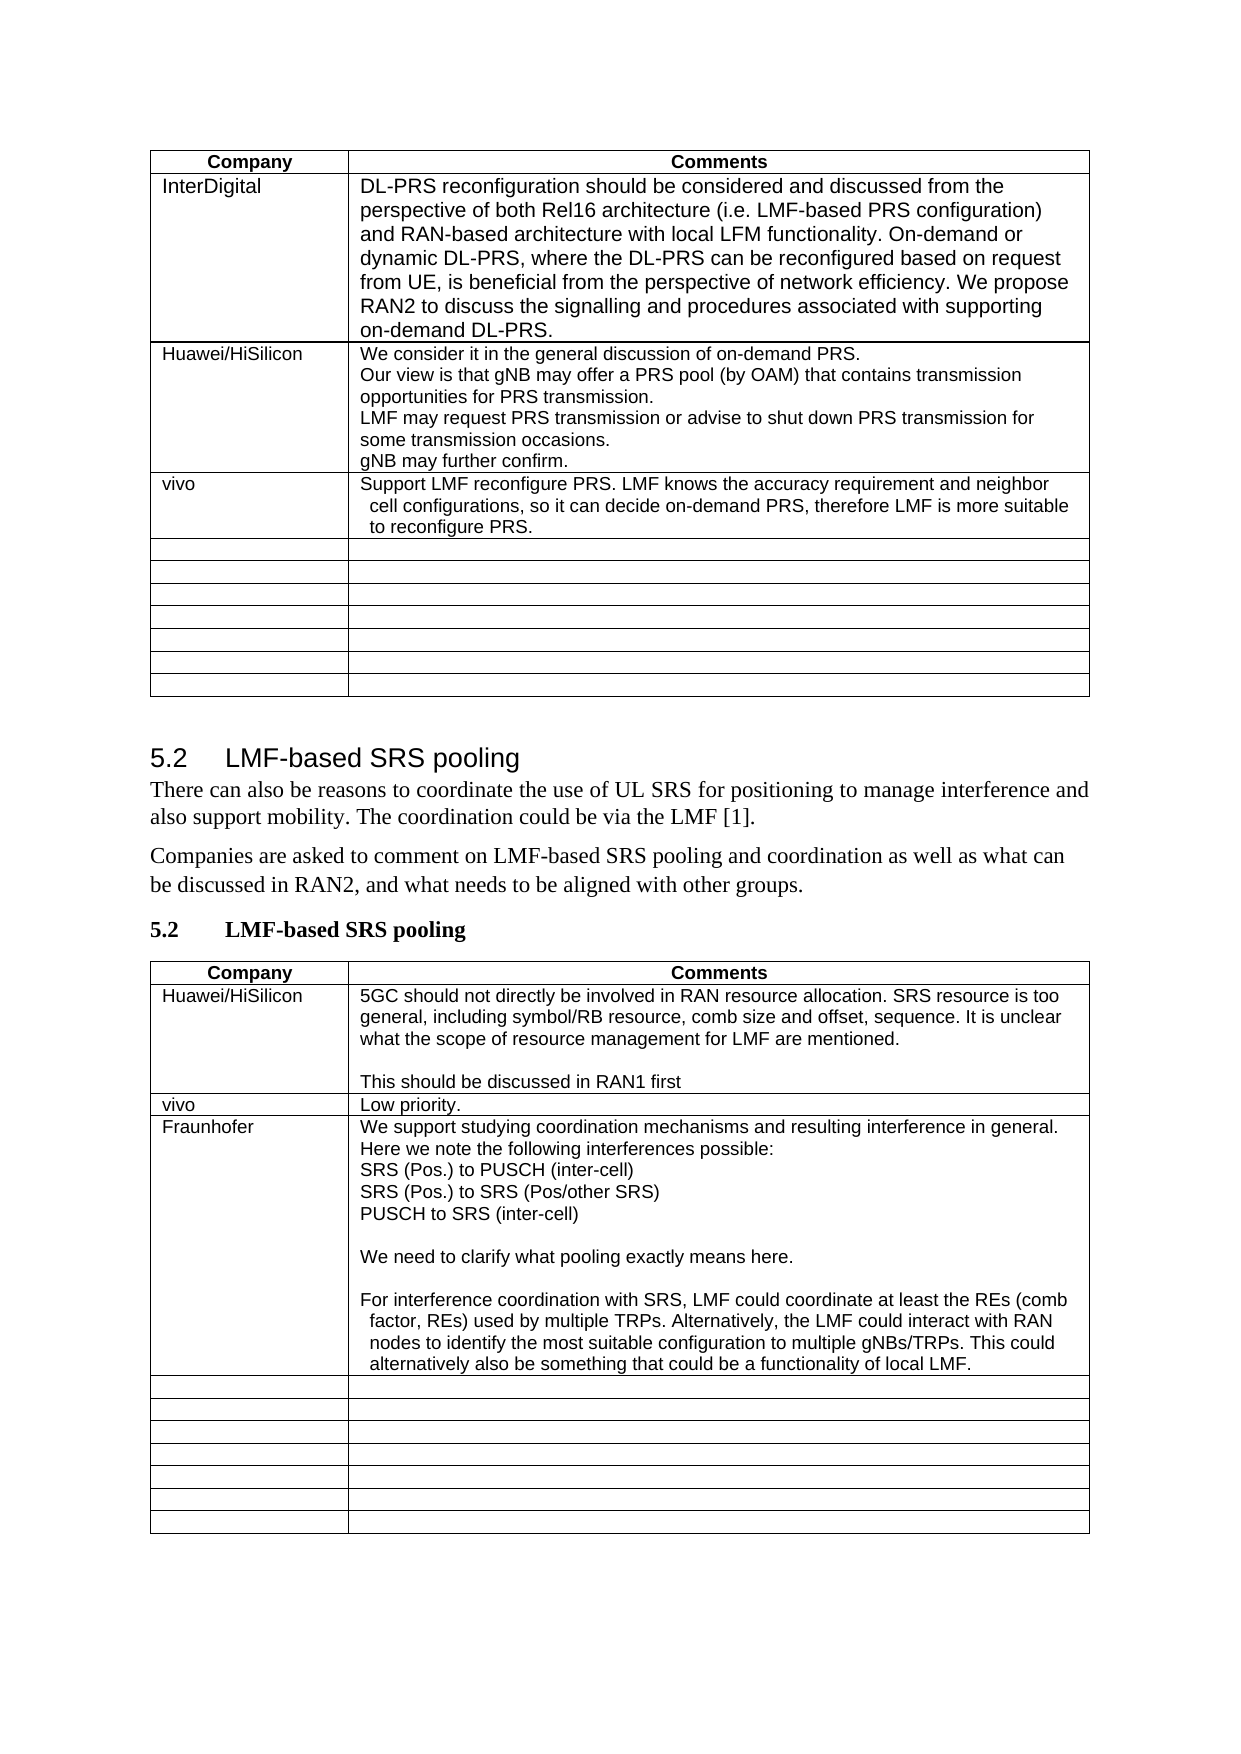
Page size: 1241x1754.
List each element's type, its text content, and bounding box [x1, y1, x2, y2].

table_cell [349, 1444, 1089, 1465]
table_cell [151, 629, 348, 651]
table_cell [151, 652, 348, 673]
table_cell [151, 606, 348, 628]
table_cell [151, 1466, 348, 1488]
table_cell [349, 1511, 1089, 1533]
table_cell [151, 584, 348, 605]
table_cell [349, 561, 1089, 583]
text There can also be reasons to coordinate the use of UL SRS for positioning to manage interference and also support mobility. The coordination could be via the LMF [1]. [150, 776, 1090, 830]
table_cell Huawei/HiSilicon [151, 985, 348, 1092]
table_header Comments [349, 962, 1089, 983]
text Companies are asked to comment on LMF-based SRS pooling and coordination as well as what can be discussed in RAN2, and what needs to be aligned with other groups. [150, 842, 1090, 897]
table_cell [151, 1444, 348, 1465]
table_cell [349, 674, 1089, 696]
table_cell vivo [151, 473, 348, 537]
table_cell [349, 584, 1089, 605]
table_cell [151, 674, 348, 696]
table_cell [151, 1399, 348, 1420]
table_cell [349, 539, 1089, 560]
table_cell [349, 1376, 1089, 1397]
table_cell [349, 1399, 1089, 1420]
table_cell 5GC should not directly be involved in RAN resource allocation. SRS resource is too general, including symbol/RB resource, comb size and offset, sequence. It is unclear what the scope of resource management for LMF are mentioned. This should be discussed in RAN1 first [349, 985, 1089, 1092]
table_header Comments [349, 151, 1089, 173]
subtitle 5.2 LMF-based SRS pooling [150, 742, 1090, 773]
table_cell [151, 1489, 348, 1510]
table_cell InterDigital [151, 174, 348, 341]
table_header Company [151, 962, 348, 983]
table_cell [349, 652, 1089, 673]
table_cell [151, 1421, 348, 1443]
table_cell [349, 606, 1089, 628]
table_cell DL-PRS reconfiguration should be considered and discussed from the perspective of both Rel16 architecture (i.e. LMF-based PRS configuration) and RAN-based architecture with local LFM functionality. On-demand or dynamic DL-PRS, where the DL-PRS can be reconfigured based on request from UE, is beneficial from the perspective of network efficiency. We propose RAN2 to discuss the signalling and procedures associated with supporting on-demand DL-PRS. [349, 174, 1089, 341]
table_cell [349, 1489, 1089, 1510]
table_cell [151, 1511, 348, 1533]
table_cell Support LMF reconfigure PRS. LMF knows the accuracy requirement and neighbor cell configurations, so it can decide on-demand PRS, therefore LMF is more suitable to reconfigure PRS. [349, 473, 1089, 537]
table_cell [349, 1466, 1089, 1488]
table_header Company [151, 151, 348, 173]
table_cell We consider it in the general discussion of on-demand PRS. Our view is that gNB may offer a PRS pool (by OAM) that contains transmission opportunities for PRS transmission. LMF may request PRS transmission or advise to shut down PRS transmission for some transmission occasions. gNB may further confirm. [349, 343, 1089, 472]
table_cell Fraunhofer [151, 1116, 348, 1375]
table_cell [151, 561, 348, 583]
table_cell Low priority. [349, 1094, 1089, 1115]
table_cell [151, 1376, 348, 1397]
table_cell [349, 1421, 1089, 1443]
table_cell We support studying coordination mechanisms and resulting interference in general. Here we note the following interferences possible: SRS (Pos.) to PUSCH (inter-cell) SRS (Pos.) to SRS (Pos/other SRS) PUSCH to SRS (inter-cell) We need to clarify what pooling exactly means here. For interference coordination with SRS, LMF could coordinate at least the REs (comb factor, REs) used by multiple TRPs. Alternatively, the LMF could interact with RAN nodes to identify the most suitable configuration to multiple gNBs/TRPs. This could alternatively also be something that could be a functionality of local LMF. [349, 1116, 1089, 1375]
table_cell Huawei/HiSilicon [151, 343, 348, 472]
table_cell [151, 539, 348, 560]
table_cell vivo [151, 1094, 348, 1115]
text 5.2 LMF-based SRS pooling [150, 916, 1090, 942]
table_cell [349, 629, 1089, 651]
